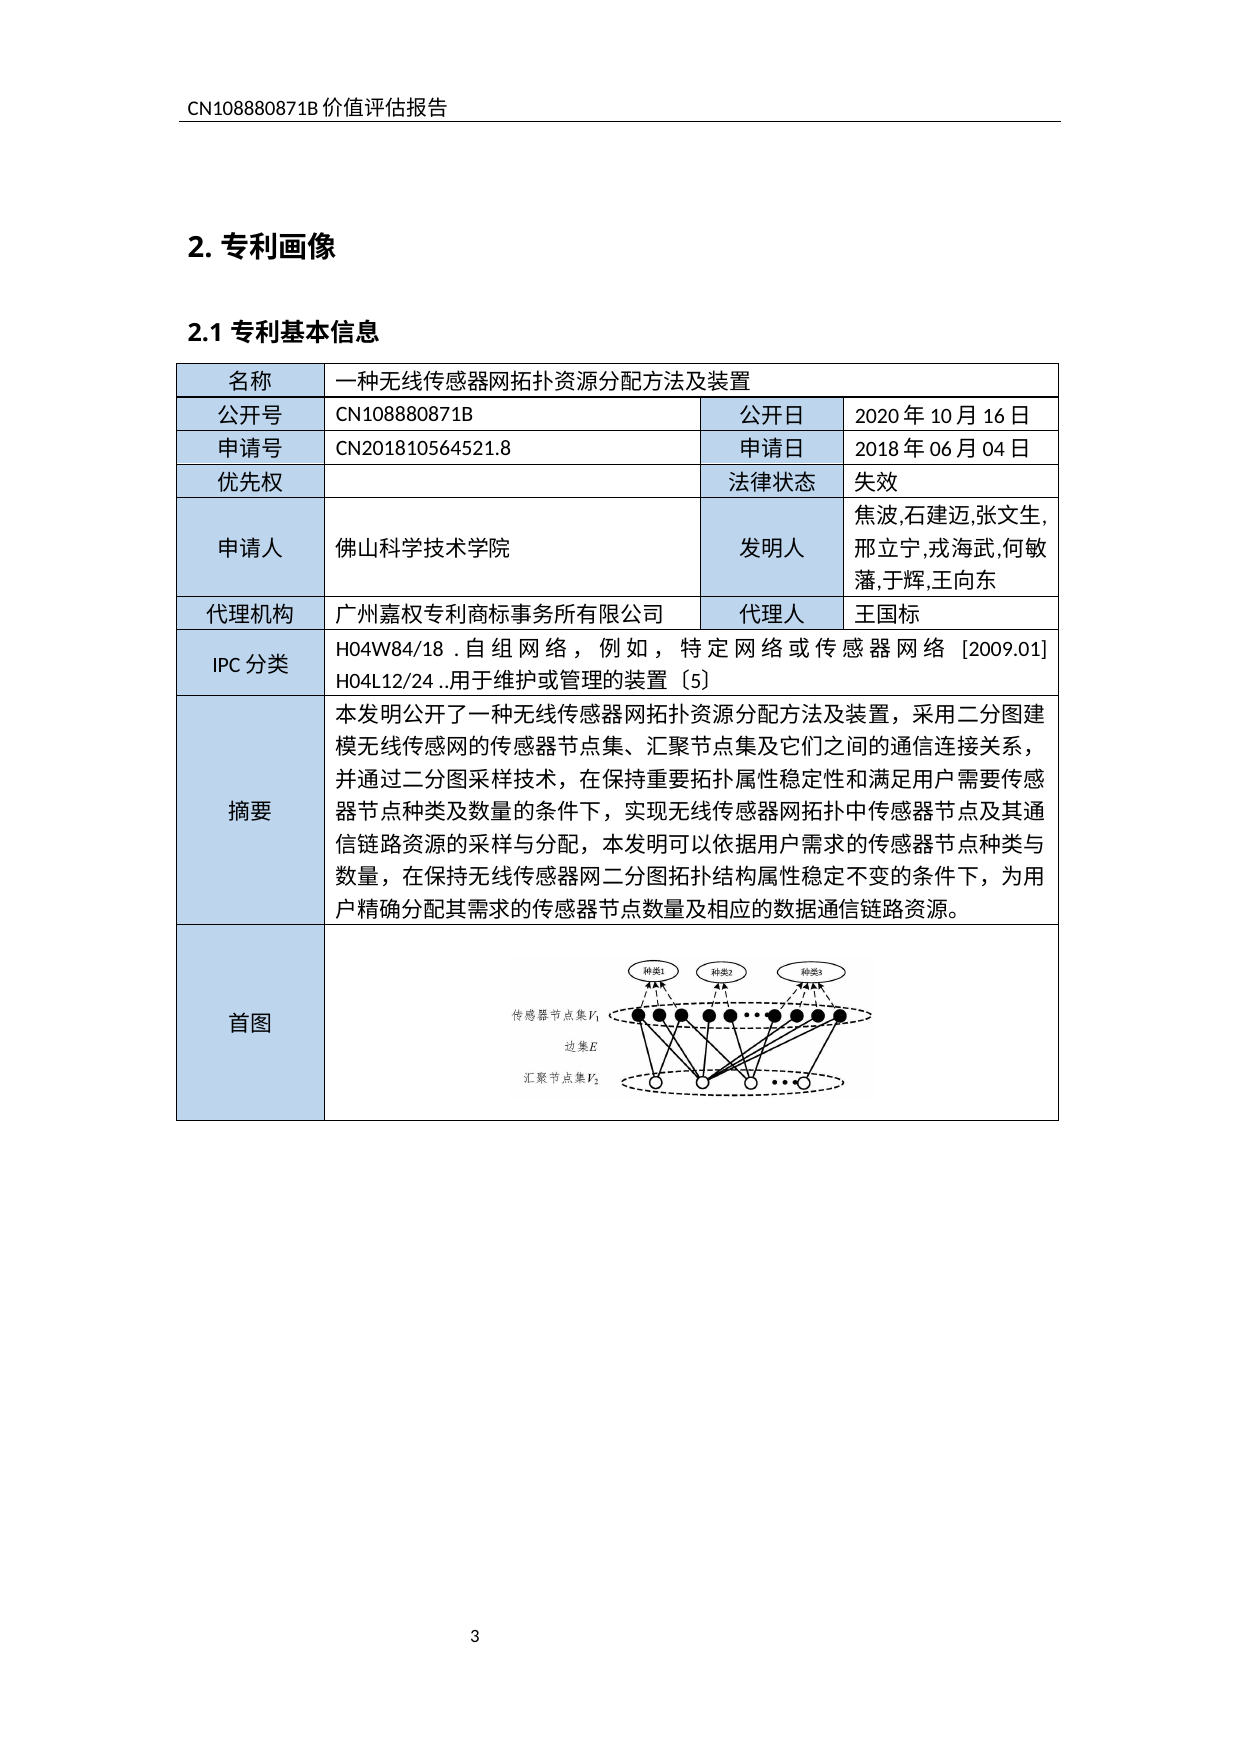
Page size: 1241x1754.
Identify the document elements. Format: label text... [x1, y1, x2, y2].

table_header 一种无线传感器网拓扑资源分配方法及装置 [325, 364, 1058, 396]
table_cell 焦波,石建迈,张文生,邢立宁,戎海武,何敏藩,于辉,王向东 [844, 498, 1058, 596]
subtitle 专利基本信息 [187, 298, 1053, 363]
table_cell 广州嘉权专利商标事务所有限公司 [325, 597, 700, 629]
table_cell 失效 [844, 465, 1058, 497]
table_cell [325, 925, 1058, 1120]
table_cell 2020年10月16日 [844, 398, 1058, 430]
table_cell 优先权 [177, 465, 324, 497]
table_cell CN108880871B [325, 398, 700, 430]
table_cell 申请号 [177, 431, 324, 463]
table_cell 王国标 [844, 597, 1058, 629]
table_cell 申请人 [177, 498, 324, 596]
table_cell 本发明公开了一种无线传感器网拓扑资源分配方法及装置，采用二分图建模无线传感网的传感器节点集、汇聚节点集及它们之间的通信连接关系，并通过二分图采样技术，在保持重要拓扑属性稳定性和满足用户需要传感器节点种类及数量的条件下，实现无线传感器网拓扑中传感器节点及其通信链路资源的采样与分配，本发明可以依据用户需求的传感器节点种类与数量，在保持无线传感器网二分图拓扑结构属性稳定不变的条件下，为用户精确分配其需求的传感器节点数量及相应的数据通信链路资源。 [325, 696, 1058, 924]
table_cell 首图 [177, 925, 324, 1120]
subtitle 专利画像 [187, 212, 1053, 277]
table_cell H04W84/18 .自组网络，例如，特定网络或传感器网络 [2009.01] H04L12/24 ..用于维护或管理的装置〔5〕 [325, 630, 1058, 695]
table_cell IPC分类 [177, 630, 324, 695]
table_cell 代理人 [701, 597, 843, 629]
table_cell 摘要 [177, 696, 324, 924]
table_cell 公开号 [177, 398, 324, 430]
table_cell CN201810564521.8 [325, 431, 700, 463]
picture [509, 957, 874, 1099]
table_header 名称 [177, 364, 324, 396]
table_cell 发明人 [701, 498, 843, 596]
table_cell 佛山科学技术学院 [325, 498, 700, 596]
table_cell 公开日 [701, 398, 843, 430]
table_cell [325, 465, 700, 497]
table_cell 代理机构 [177, 597, 324, 629]
table_cell 申请日 [701, 431, 843, 463]
table_cell 法律状态 [701, 465, 843, 497]
table_cell 2018年06月04日 [844, 431, 1058, 463]
